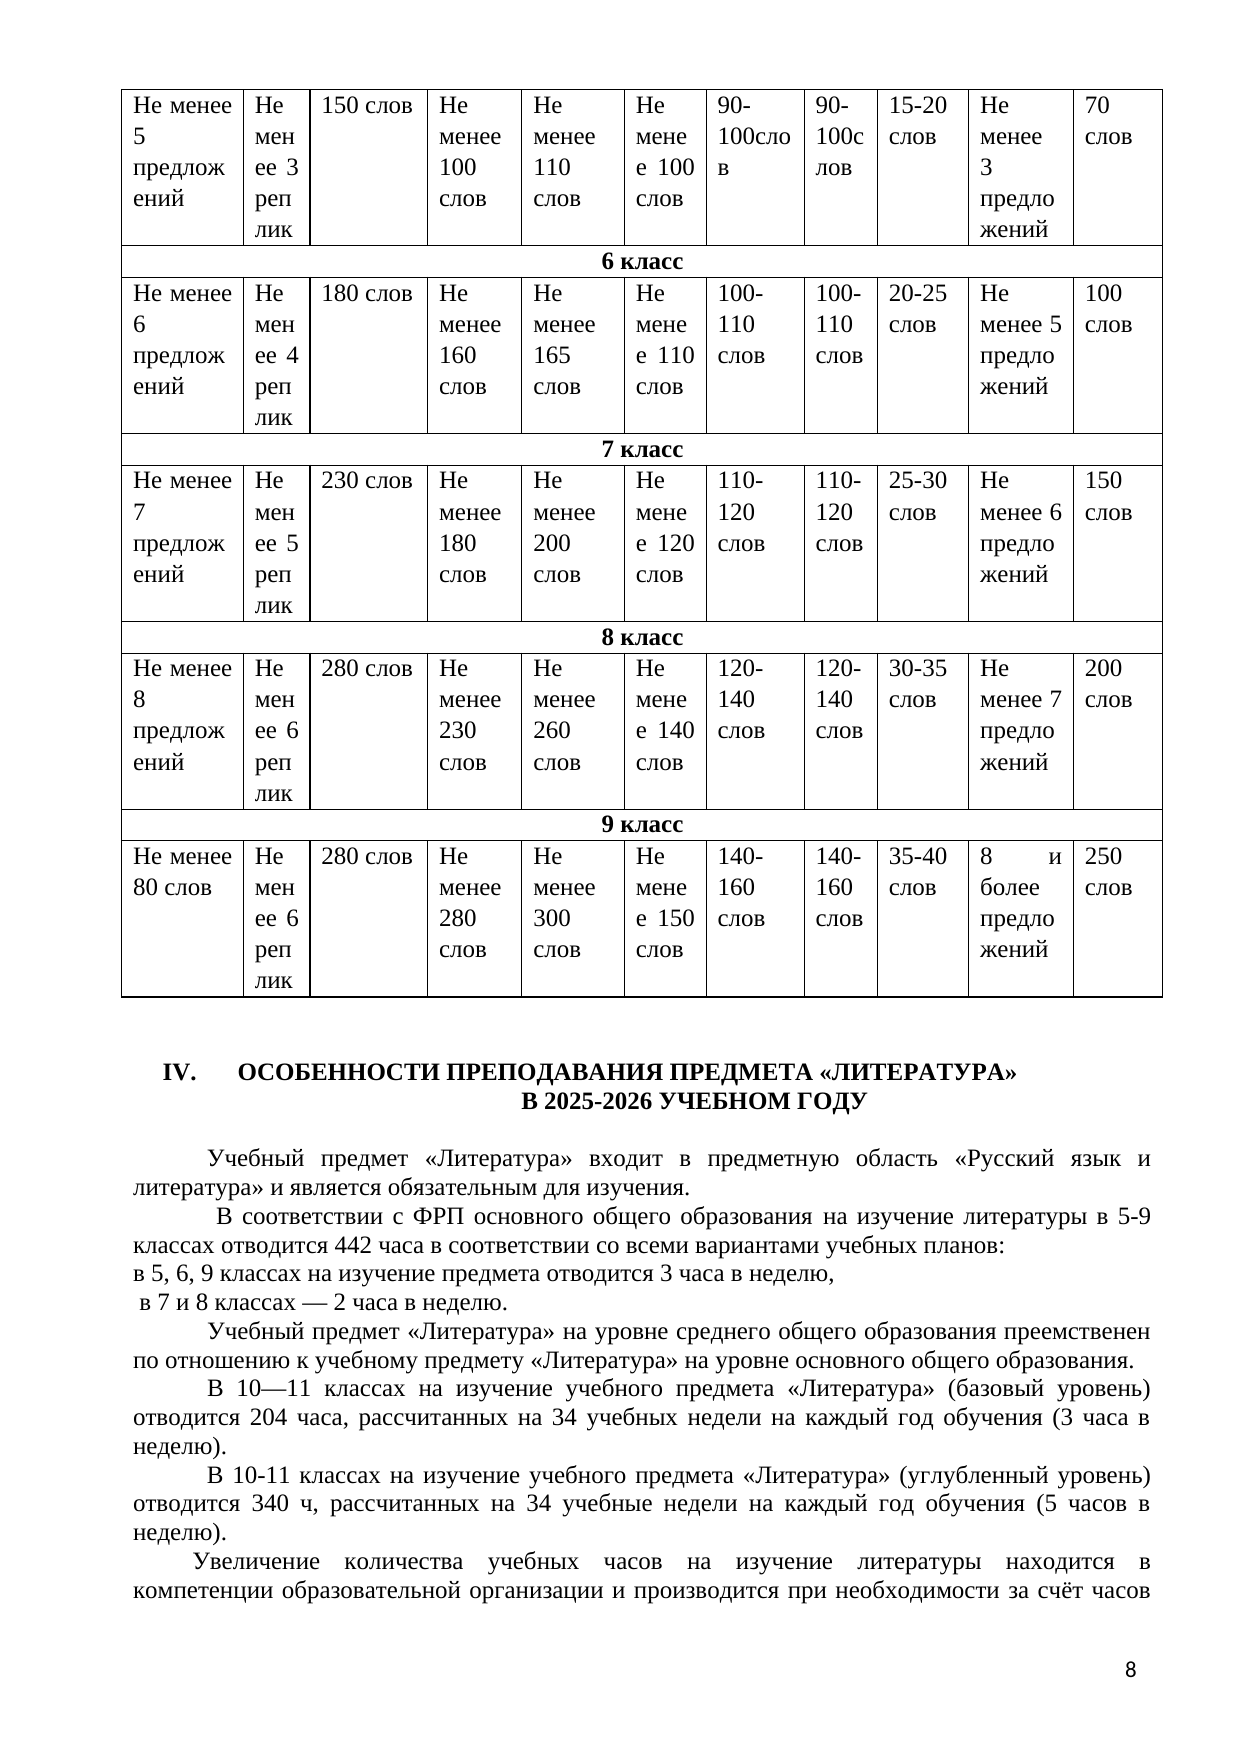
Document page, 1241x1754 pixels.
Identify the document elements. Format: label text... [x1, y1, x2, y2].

table_cell 280 слов [311, 841, 427, 996]
table_cell Не менее 140 слов [625, 654, 706, 808]
table_cell 150 слов [311, 90, 427, 245]
table_cell 140-160 слов [707, 841, 804, 996]
table_cell 140-160 слов [805, 841, 877, 996]
table_cell Не менее 5 предложений [969, 278, 1073, 433]
table_cell 6 класс [122, 246, 1162, 277]
table_cell 9 класс [122, 810, 1162, 840]
table_cell 230 слов [311, 466, 427, 621]
table_cell 20-25 слов [878, 278, 968, 433]
table_cell 90-100слов [805, 90, 877, 245]
text В 10-11 классах на изучение учебного предмета «Литература» (углубленный уровень) отводится 340 ч, рассчитанных на 34 учебные недели на каждый год обучения (5 часов в неделю). [133, 1460, 1152, 1546]
table_cell Не менее 165 слов [522, 278, 624, 433]
table_cell Не менее 100 слов [428, 90, 521, 245]
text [133, 1546, 1152, 1603]
table_cell Не менее 80 слов [122, 841, 243, 996]
table_cell 7 класс [122, 434, 1162, 464]
table_cell Не менее 8 предложений [122, 654, 243, 808]
list ОСОБЕННОСТИ ПРЕПОДАВАНИЯ ПРЕДМЕТА «ЛИТЕРАТУРА» [162, 1057, 1152, 1086]
table_cell 200 слов [1074, 654, 1162, 808]
table_cell Не менее 3 предложений [969, 90, 1073, 245]
table_cell 180 слов [311, 278, 427, 433]
table_cell Не менее 7 предложений [122, 466, 243, 621]
table_cell Не менее 150 слов [625, 841, 706, 996]
table_cell 25-30 слов [878, 466, 968, 621]
table_cell Не менее 110 слов [625, 278, 706, 433]
text в 7 и 8 классах — 2 часа в неделю. [133, 1287, 1152, 1316]
table_cell 110-120 слов [707, 466, 804, 621]
text Учебный предмет «Литература» входит в предметную область «Русский язык и литература» и является обязательным для изучения. [133, 1143, 1152, 1201]
table_cell Не менее 6 предложений [969, 466, 1073, 621]
table_cell Не менее 300 слов [522, 841, 624, 996]
text в 5, 6, 9 классах на изучение предмета отводится 3 часа в неделю, [133, 1258, 1152, 1287]
table_cell Не менее 4 реплик [244, 278, 309, 433]
table_cell 250 слов [1074, 841, 1162, 996]
table_cell Не менее 5 реплик [244, 466, 309, 621]
table_cell Не менее 230 слов [428, 654, 521, 808]
table_cell Не менее 110 слов [522, 90, 624, 245]
table_cell Не менее 6 предложений [122, 278, 243, 433]
table_cell Не менее 160 слов [428, 278, 521, 433]
table_cell Не менее 3 реплик [244, 90, 309, 245]
table_cell 280 слов [311, 654, 427, 808]
table_cell Не менее 180 слов [428, 466, 521, 621]
table_cell 110-120 слов [805, 466, 877, 621]
table_cell 100-110 слов [805, 278, 877, 433]
table_cell 90-100слов [707, 90, 804, 245]
table_cell Не менее 280 слов [428, 841, 521, 996]
table_cell 120-140 слов [805, 654, 877, 808]
table_cell 70 слов [1074, 90, 1162, 245]
table_cell 8 класс [122, 622, 1162, 652]
table_cell 100 слов [1074, 278, 1162, 433]
table_cell 150 слов [1074, 466, 1162, 621]
text В соответствии с ФРП основного общего образования на изучение литературы в 5-9 классах отводится 442 часа в соответствии со всеми вариантами учебных планов: [133, 1201, 1152, 1258]
text В 10—11 классах на изучение учебного предмета «Литература» (базовый уровень) отводится 204 часа, рассчитанных на 34 учебных недели на каждый год обучения (3 часа в неделю). [133, 1373, 1152, 1460]
table_cell Не менее 5 предложений [122, 90, 243, 245]
list В 2025-2026 УЧЕБНОМ ГОДУ [237, 1086, 1152, 1115]
table_cell Не менее 260 слов [522, 654, 624, 808]
table_cell Не менее 7 предложений [969, 654, 1073, 808]
table_cell Не менее 120 слов [625, 466, 706, 621]
text Учебный предмет «Литература» на уровне среднего общего образования преемственен по отношению к учебному предмету «Литература» на уровне основного общего образования. [133, 1316, 1152, 1373]
table_cell 120-140 слов [707, 654, 804, 808]
table_cell 100-110 слов [707, 278, 804, 433]
table_cell 8 и более предложений [969, 841, 1073, 996]
table_cell 35-40 слов [878, 841, 968, 996]
table_cell Не менее 6 реплик [244, 654, 309, 808]
table_cell Не менее 100 слов [625, 90, 706, 245]
table_cell 30-35 слов [878, 654, 968, 808]
table_cell Не менее 200 слов [522, 466, 624, 621]
table_cell Не менее 6 реплик [244, 841, 309, 996]
table_cell 15-20 слов [878, 90, 968, 245]
